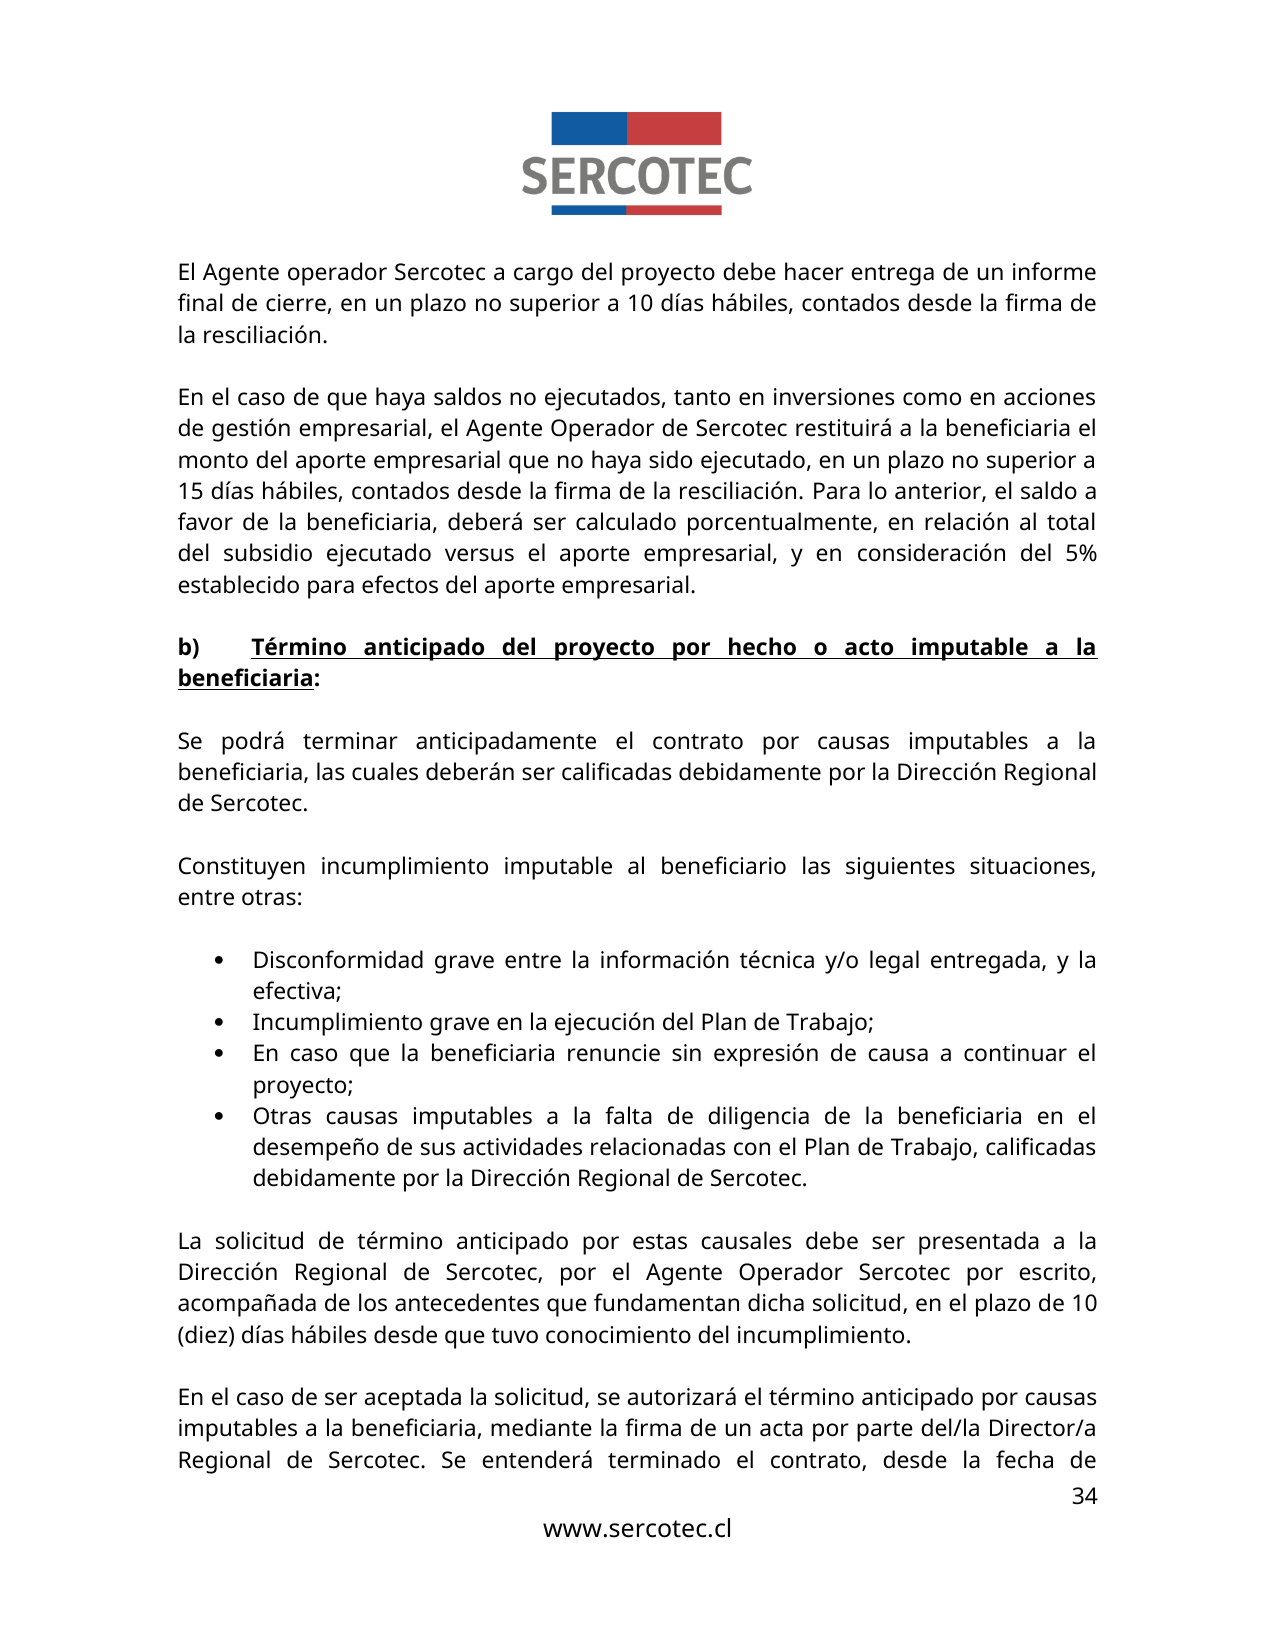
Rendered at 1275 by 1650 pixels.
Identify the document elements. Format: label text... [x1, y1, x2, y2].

text El Agente operador Sercotec a cargo del proyecto debe hacer entrega de un informe final de cierre, en un plazo no superior a 10 días hábiles, contados desde la firma de la resciliación. [177, 256, 1098, 350]
text Constituyen incumplimiento imputable al beneficiario las siguientes situaciones, entre otras: [177, 850, 1098, 912]
text Se podrá terminar anticipadamente el contrato por causas imputables a la beneficiaria, las cuales deberán ser calificadas debidamente por la Dirección Regional de Sercotec. [177, 725, 1098, 819]
list En caso que la beneficiaria renuncie sin expresión de causa a continuar el proyecto; [215, 1037, 1098, 1100]
text La solicitud de término anticipado por estas causales debe ser presentada a la Dirección Regional de Sercotec, por el Agente Operador Sercotec por escrito, acompañada de los antecedentes que fundamentan dicha solicitud, en el plazo de 10 (diez) días hábiles desde que tuvo conocimiento del incumplimiento. [177, 1225, 1098, 1350]
picture [512, 105, 763, 225]
list Incumplimiento grave en la ejecución del Plan de Trabajo; [215, 1006, 1098, 1037]
text En el caso de que haya saldos no ejecutados, tanto en inversiones como en acciones de gestión empresarial, el Agente Operador de Sercotec restituirá a la beneficiaria el monto del aporte empresarial que no haya sido ejecutado, en un plazo no superior a 15 días hábiles, contados desde la firma de la resciliación. Para lo anterior, el saldo a favor de la beneficiaria, deberá ser calculado porcentualmente, en relación al total del subsidio ejecutado versus el aporte empresarial, y en consideración del 5% establecido para efectos del aporte empresarial. [177, 381, 1098, 600]
list Disconformidad grave entre la información técnica y/o legal entregada, y la efectiva; [215, 944, 1098, 1006]
list Otras causas imputables a la falta de diligencia de la beneficiaria en el desempeño de sus actividades relacionadas con el Plan de Trabajo, calificadas debidamente por la Dirección Regional de Sercotec. [215, 1100, 1098, 1194]
text b) Término anticipado del proyecto por hecho o acto imputable a la beneficiaria: [177, 631, 1098, 694]
